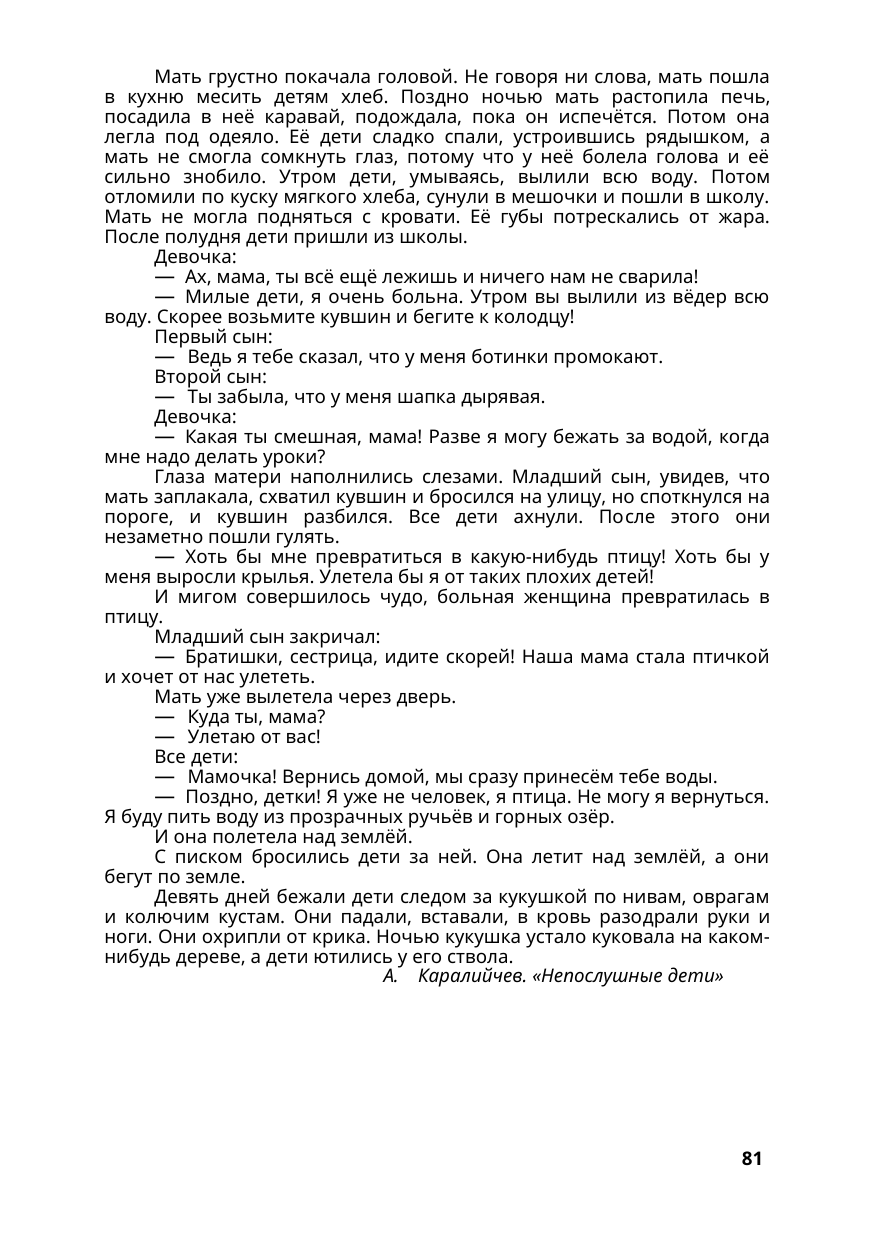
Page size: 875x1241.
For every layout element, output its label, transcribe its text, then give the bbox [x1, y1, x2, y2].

text И мигом совершилось чудо, больная женщина превратилась в птицу. [104, 587, 771, 627]
list Братишки, сестрица, идите скорей! Наша мама стала птичкой и хочет от нас улететь. [104, 647, 771, 687]
text Глаза матери наполнились слезами. Младший сын, увидев, что мать заплакала, схватил кувшин и бросился на улицу, но споткнулся на пороге, и кувшин разбился. Все дети ахнули. После этого они незаметно пошли гулять. [104, 467, 771, 547]
list Хоть бы мне превратиться в какую-нибудь птицу! Хоть бы у меня выросли крылья. Улетела бы я от таких плохих детей! [104, 547, 771, 587]
list Куда ты, мама? [104, 707, 771, 727]
list Поздно, детки! Я уже не человек, я птица. Не могу я вернуться. Я буду пить воду из прозрачных ручьёв и горных озёр. [104, 787, 771, 827]
text И она полетела над землёй. [104, 827, 771, 847]
list Милые дети, я очень больна. Утром вы вылили из вёдер всю воду. Скорее возьмите кувшин и бегите к колодцу! [104, 287, 771, 327]
text Все дети: [104, 747, 771, 767]
list Ах, мама, ты всё ещё лежишь и ничего нам не сварила! [104, 267, 771, 287]
text Девять дней бежали дети следом за кукушкой по нивам, оврагам и колючим кустам. Они падали, вставали, в кровь разодрали руки и ноги. Они охрипли от крика. Ночью кукушка устало куковала на каком-нибудь дереве, а дети ютились у его ствола. [104, 887, 771, 967]
text 81 [742, 1151, 763, 1169]
list Ведь я тебе сказал, что у меня ботинки промокают. [104, 347, 771, 367]
text Девочка: [104, 407, 771, 427]
text Младший сын закричал: [104, 627, 771, 647]
list Какая ты смешная, мама! Разве я могу бежать за водой, когда мне надо делать уроки? [104, 427, 771, 467]
text С писком бросились дети за ней. Она летит над землёй, а они бегут по земле. [104, 847, 771, 887]
text Второй сын: [104, 367, 771, 387]
list Улетаю от вас! [104, 727, 771, 747]
text Девочка: [104, 247, 771, 267]
text Первый сын: [104, 327, 771, 347]
list Мамочка! Вернись домой, мы сразу принесём тебе воды. [104, 767, 771, 787]
text А. Каралийчев. «Непослушные дети» [383, 967, 771, 986]
text Мать уже вылетела через дверь. [104, 687, 771, 707]
list Ты забыла, что у меня шапка дырявая. [104, 387, 771, 407]
text Мать грустно покачала головой. Не говоря ни слова, мать пошла в кухню месить детям хлеб. Поздно ночью мать растопила печь, посадила в неё каравай, подождала, пока он испечётся. Потом она легла под одеяло. Её дети сладко спали, устроившись рядышком, а мать не смогла сомкнуть глаз, потому что у неё болела голова и её сильно знобило. Утром дети, умываясь, вылили всю воду. Потом отломили по куску мягкого хлеба, сунули в мешочки и пошли в школу. Мать не могла подняться с кровати. Её губы потрескались от жара. После полудня дети пришли из школы. [104, 67, 771, 247]
